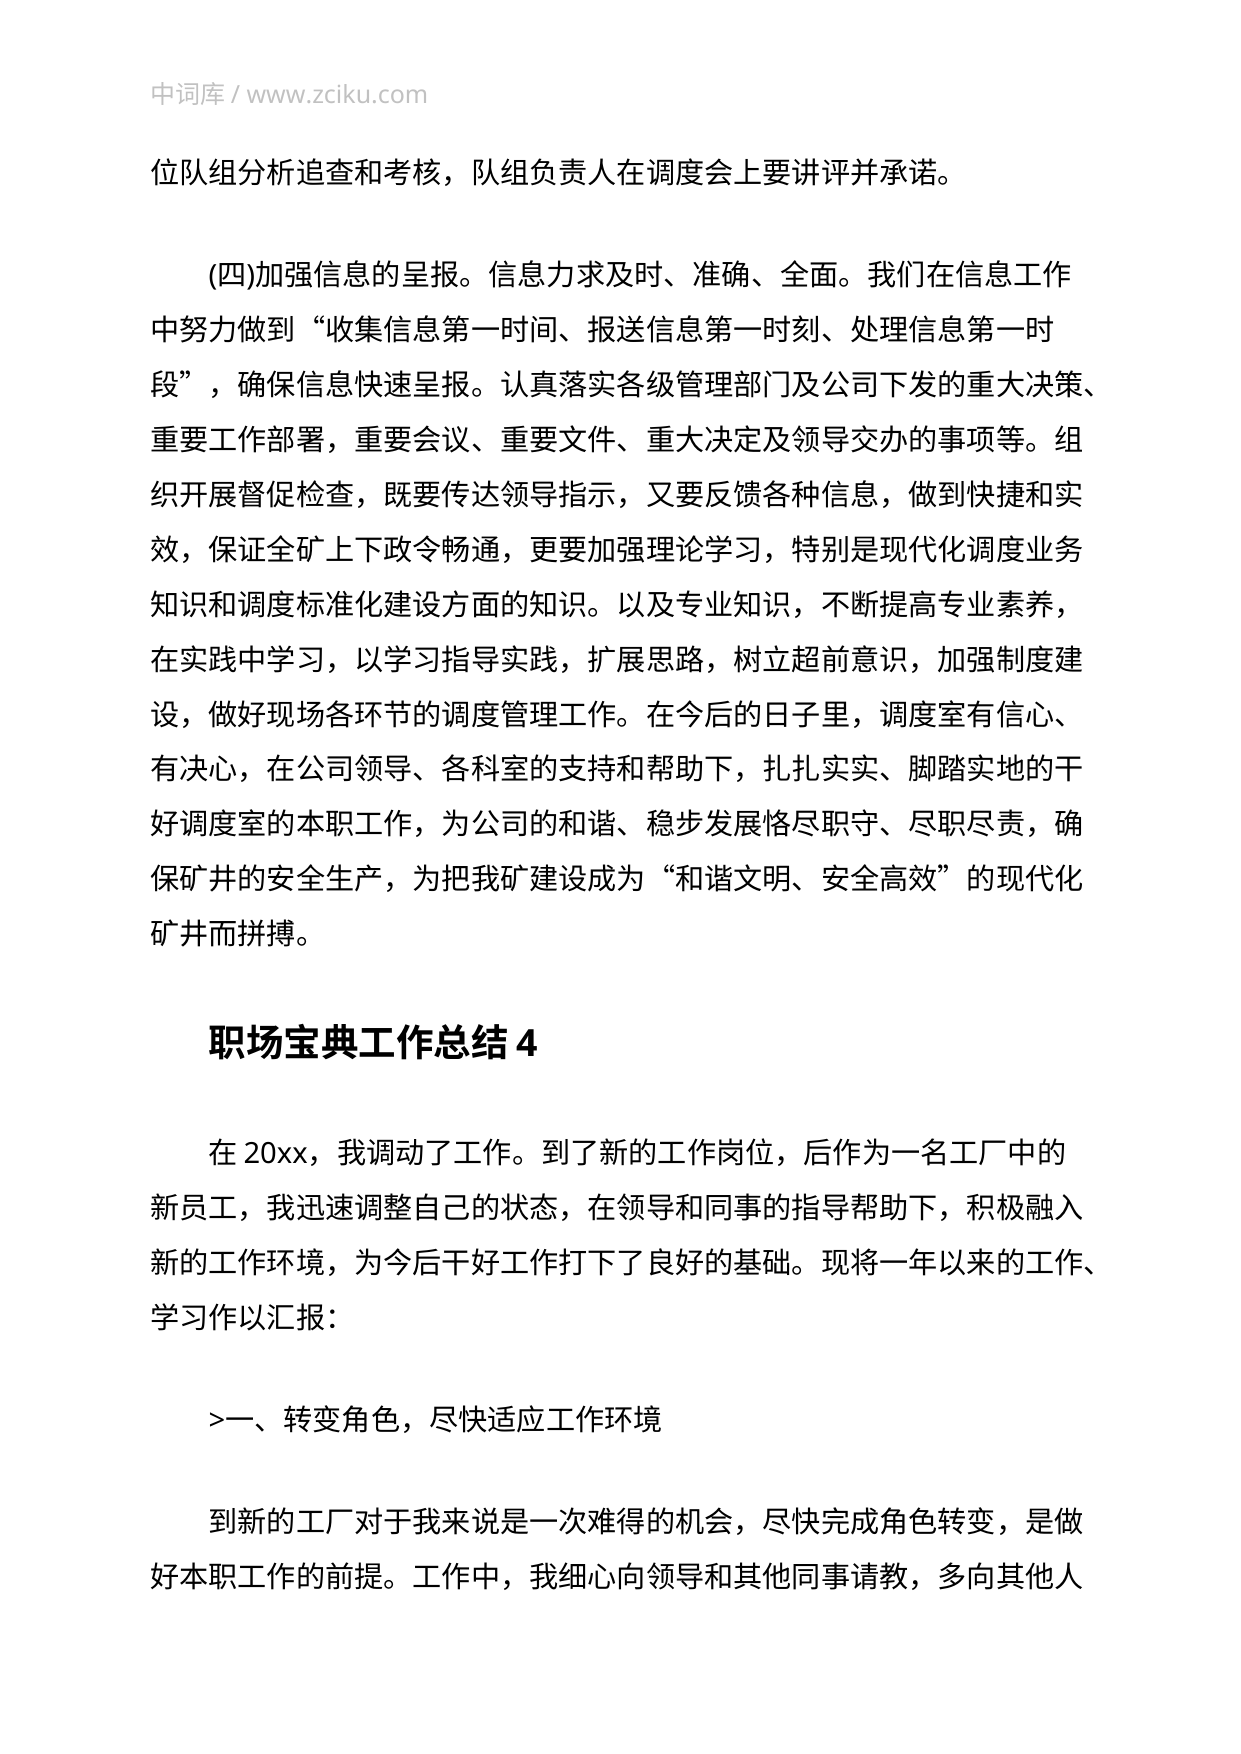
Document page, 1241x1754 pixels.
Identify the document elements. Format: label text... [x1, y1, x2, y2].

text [150, 150, 1090, 192]
text 职场宝典工作总结4 [150, 1012, 1090, 1067]
text (四)加强信息的呈报。信息力求及时、准确、全面。我们在信息工作中努力做到“收集信息第一时间、报送信息第一时刻、处理信息第一时段”，确保信息快速呈报。认真落实各级管理部门及公司下发的重大决策、重要工作部署，重要会议、重要文件、重大决定及领导交办的事项等。组织开展督促检查，既要传达领导指示，又要反馈各种信息，做到快捷和实效，保证全矿上下政令畅通，更要加强理论学习，特别是现代化调度业务知识和调度标准化建设方面的知识。以及专业知识，不断提高专业素养，在实践中学习，以学习指导实践，扩展思路，树立超前意识，加强制度建设，做好现场各环节的调度管理工作。在今后的日子里，调度室有信心、有决心，在公司领导、各科室的支持和帮助下，扎扎实实、脚踏实地的干好调度室的本职工作，为公司的和谐、稳步发展恪尽职守、尽职尽责，确保矿井的安全生产，为把我矿建设成为“和谐文明、安全高效”的现代化矿井而拼搏。 [150, 252, 1090, 953]
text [150, 1498, 1090, 1596]
text 在20xx，我调动了工作。到了新的工作岗位，后作为一名工厂中的新员工，我迅速调整自己的状态，在领导和同事的指导帮助下，积极融入新的工作环境，为今后干好工作打下了良好的基础。现将一年以来的工作、学习作以汇报： [150, 1130, 1090, 1337]
text >一、转变角色，尽快适应工作环境 [150, 1397, 1090, 1439]
